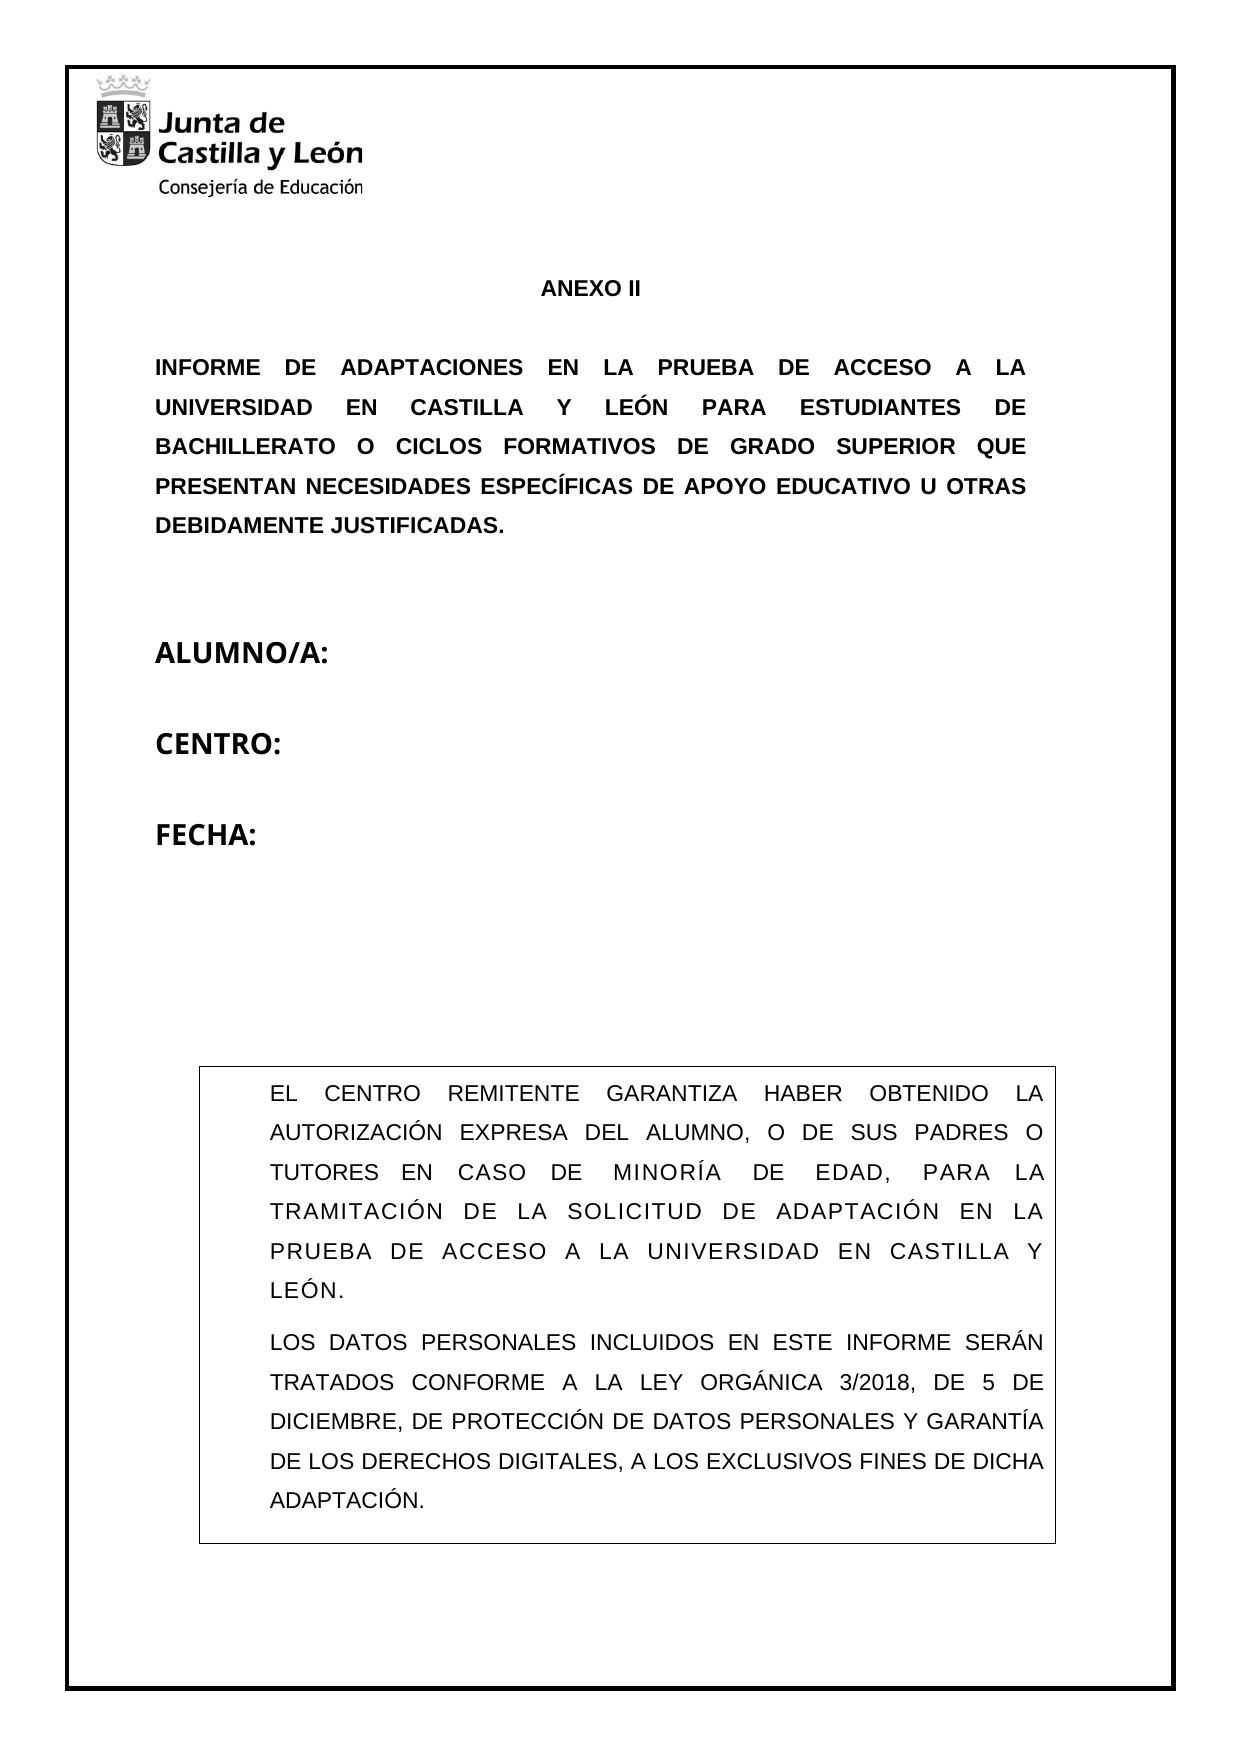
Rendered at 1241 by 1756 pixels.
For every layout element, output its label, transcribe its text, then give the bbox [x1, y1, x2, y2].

table_header EL CENTRO REMITENTE GARANTIZA HABER OBTENIDO LA AUTORIZACIÓN EXPRESA DEL ALUMNO, O DE SUS PADRES O TUTORES EN CASO DE MINORÍA DE EDAD, PARA LA TRAMITACIÓN DE LA SOLICITUD DE ADAPTACIÓN EN LA PRUEBA DE ACCESO A LA UNIVERSIDAD EN CASTILLA Y LEÓN. LOS DATOS PERSONALES INCLUIDOS EN ESTE INFORME SERÁN TRATADOS CONFORME A LA LEY ORGÁNICA 3/2018, DE 5 DE DICIEMBRE, DE PROTECCIÓN DE DATOS PERSONALES Y GARANTÍA DE LOS DERECHOS DIGITALES, A LOS EXCLUSIVOS FINES DE DICHA ADAPTACIÓN. [200, 1067, 1055, 1543]
text ANEXO II [155, 275, 1026, 302]
text CENTRO: [155, 723, 1148, 763]
text ALUMNO/A: [155, 632, 1148, 672]
picture [95, 73, 363, 199]
text INFORME DE ADAPTACIONES EN LA PRUEBA DE ACCESO A LA UNIVERSIDAD EN CASTILLA Y LEÓN PARA ESTUDIANTES DE BACHILLERATO O CICLOS FORMATIVOS DE GRADO SUPERIOR QUE PRESENTAN NECESIDADES ESPECÍFICAS DE APOYO EDUCATIVO U OTRAS DEBIDAMENTE JUSTIFICADAS. [155, 354, 1026, 538]
text FECHA: [155, 814, 1148, 854]
